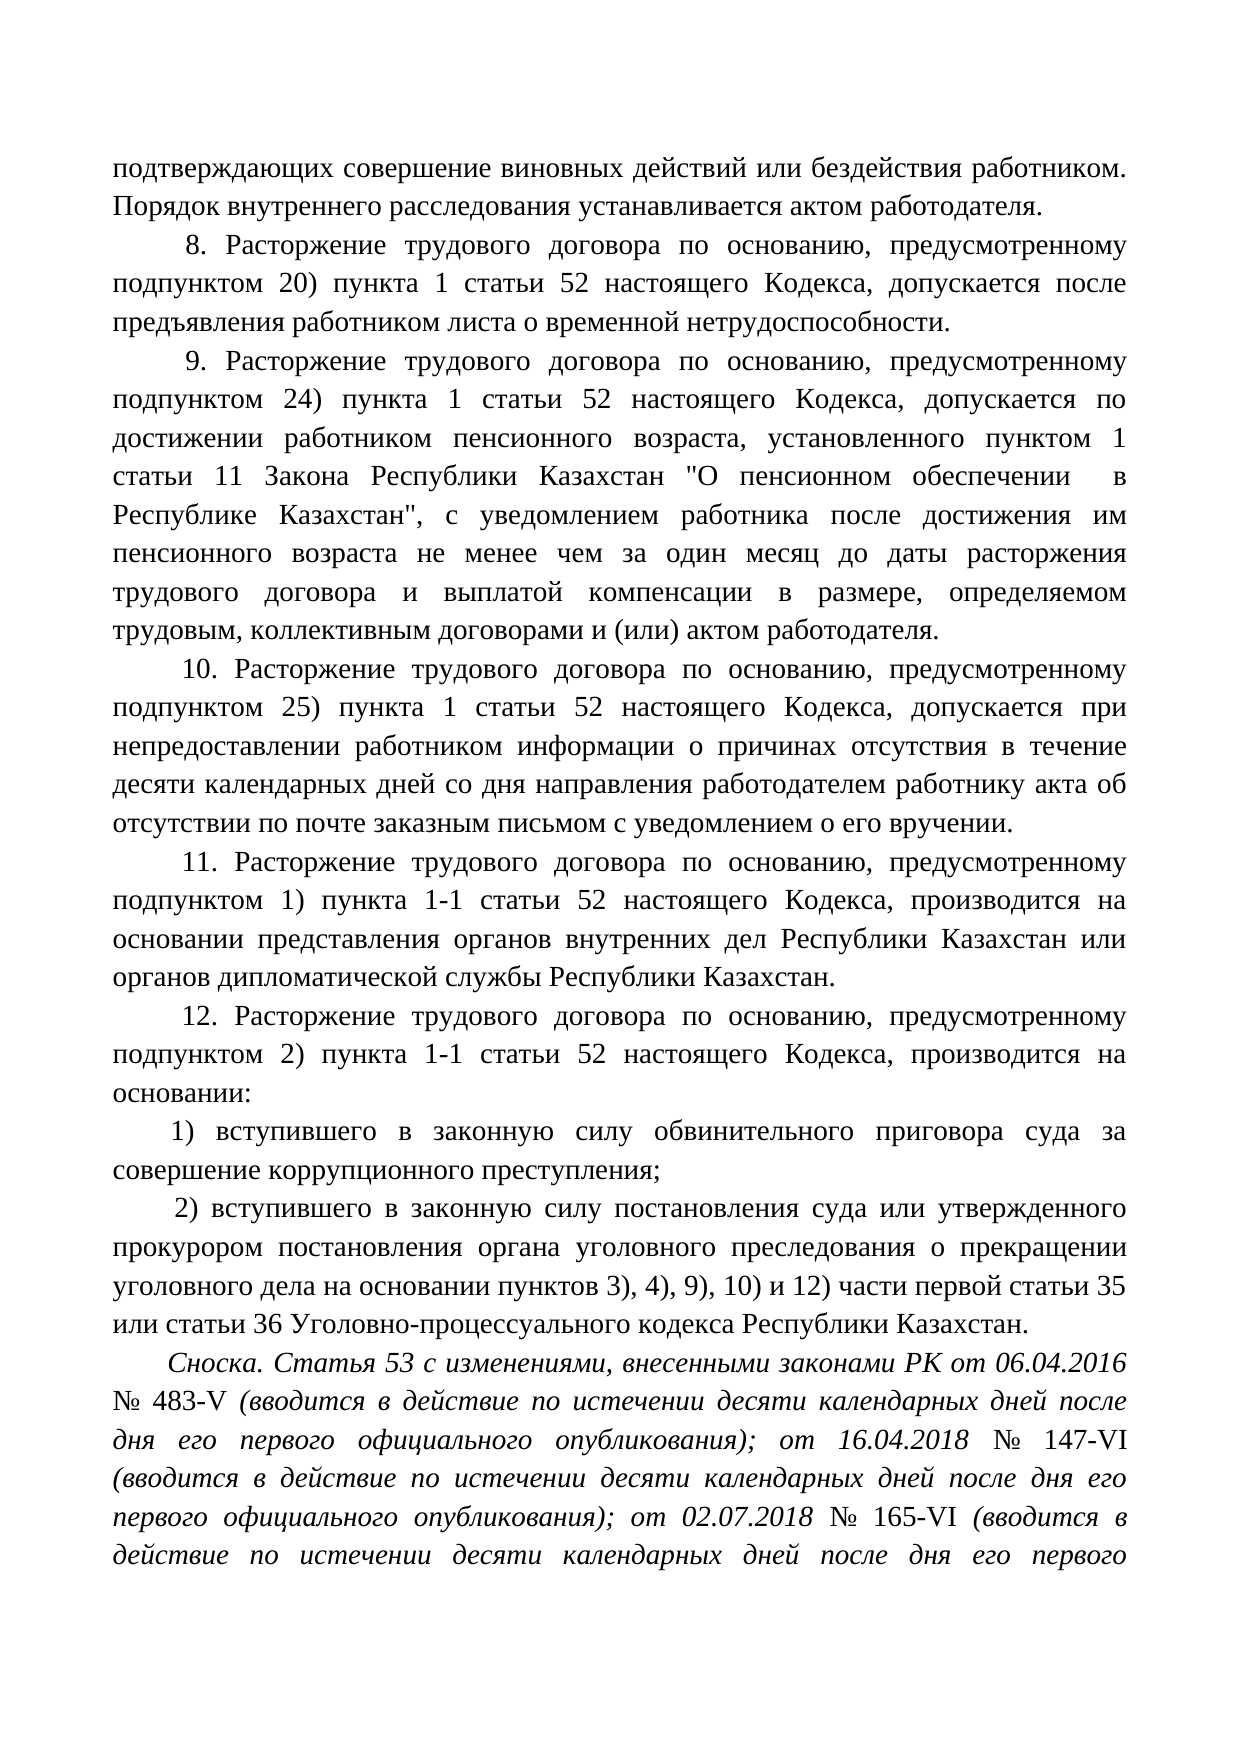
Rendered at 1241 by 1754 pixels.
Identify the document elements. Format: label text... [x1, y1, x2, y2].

text 9. Расторжение трудового договора по основанию, предусмотренному подпунктом 24) пункта 1 статьи 52 настоящего Кодекса, допускается по достижении работником пенсионного возраста, установленного пунктом 1 статьи 11 Закона Республики Казахстан "О пенсионном обеспечении в Республике Казахстан", с уведомлением работника после достижения им пенсионного возраста не менее чем за один месяц до даты расторжения трудового договора и выплатой компенсации в размере, определяемом трудовым, коллективным договорами и (или) актом работодателя. [112, 343, 1128, 646]
text 10. Расторжение трудового договора по основанию, предусмотренному подпунктом 25) пункта 1 статьи 52 настоящего Кодекса, допускается при непредоставлении работником информации о причинах отсутствия в течение десяти календарных дней со дня направления работодателем работнику акта об отсутствии по почте заказным письмом с уведомлением о его вручении. [112, 651, 1128, 839]
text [112, 1345, 1128, 1571]
text 12. Расторжение трудового договора по основанию, предусмотренному подпунктом 2) пункта 1-1 статьи 52 настоящего Кодекса, производится на основании: [112, 998, 1128, 1108]
text 1) вступившего в законную силу обвинительного приговора суда за совершение коррупционного преступления; [112, 1113, 1128, 1186]
text 11. Расторжение трудового договора по основанию, предусмотренному подпунктом 1) пункта 1-1 статьи 52 настоящего Кодекса, производится на основании представления органов внутренних дел Республики Казахстан или органов дипломатической службы Республики Казахстан. [112, 844, 1128, 993]
text 8. Расторжение трудового договора по основанию, предусмотренному подпунктом 20) пункта 1 статьи 52 настоящего Кодекса, допускается после предъявления работником листа о временной нетрудоспособности. [112, 227, 1128, 338]
text 2) вступившего в законную силу постановления суда или утвержденного прокурором постановления органа уголовного преследования о прекращении уголовного дела на основании пунктов 3), 4), 9), 10) и 12) части первой статьи 35 или статьи 36 Уголовно-процессуального кодекса Республики Казахстан. [112, 1191, 1128, 1340]
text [112, 150, 1128, 222]
